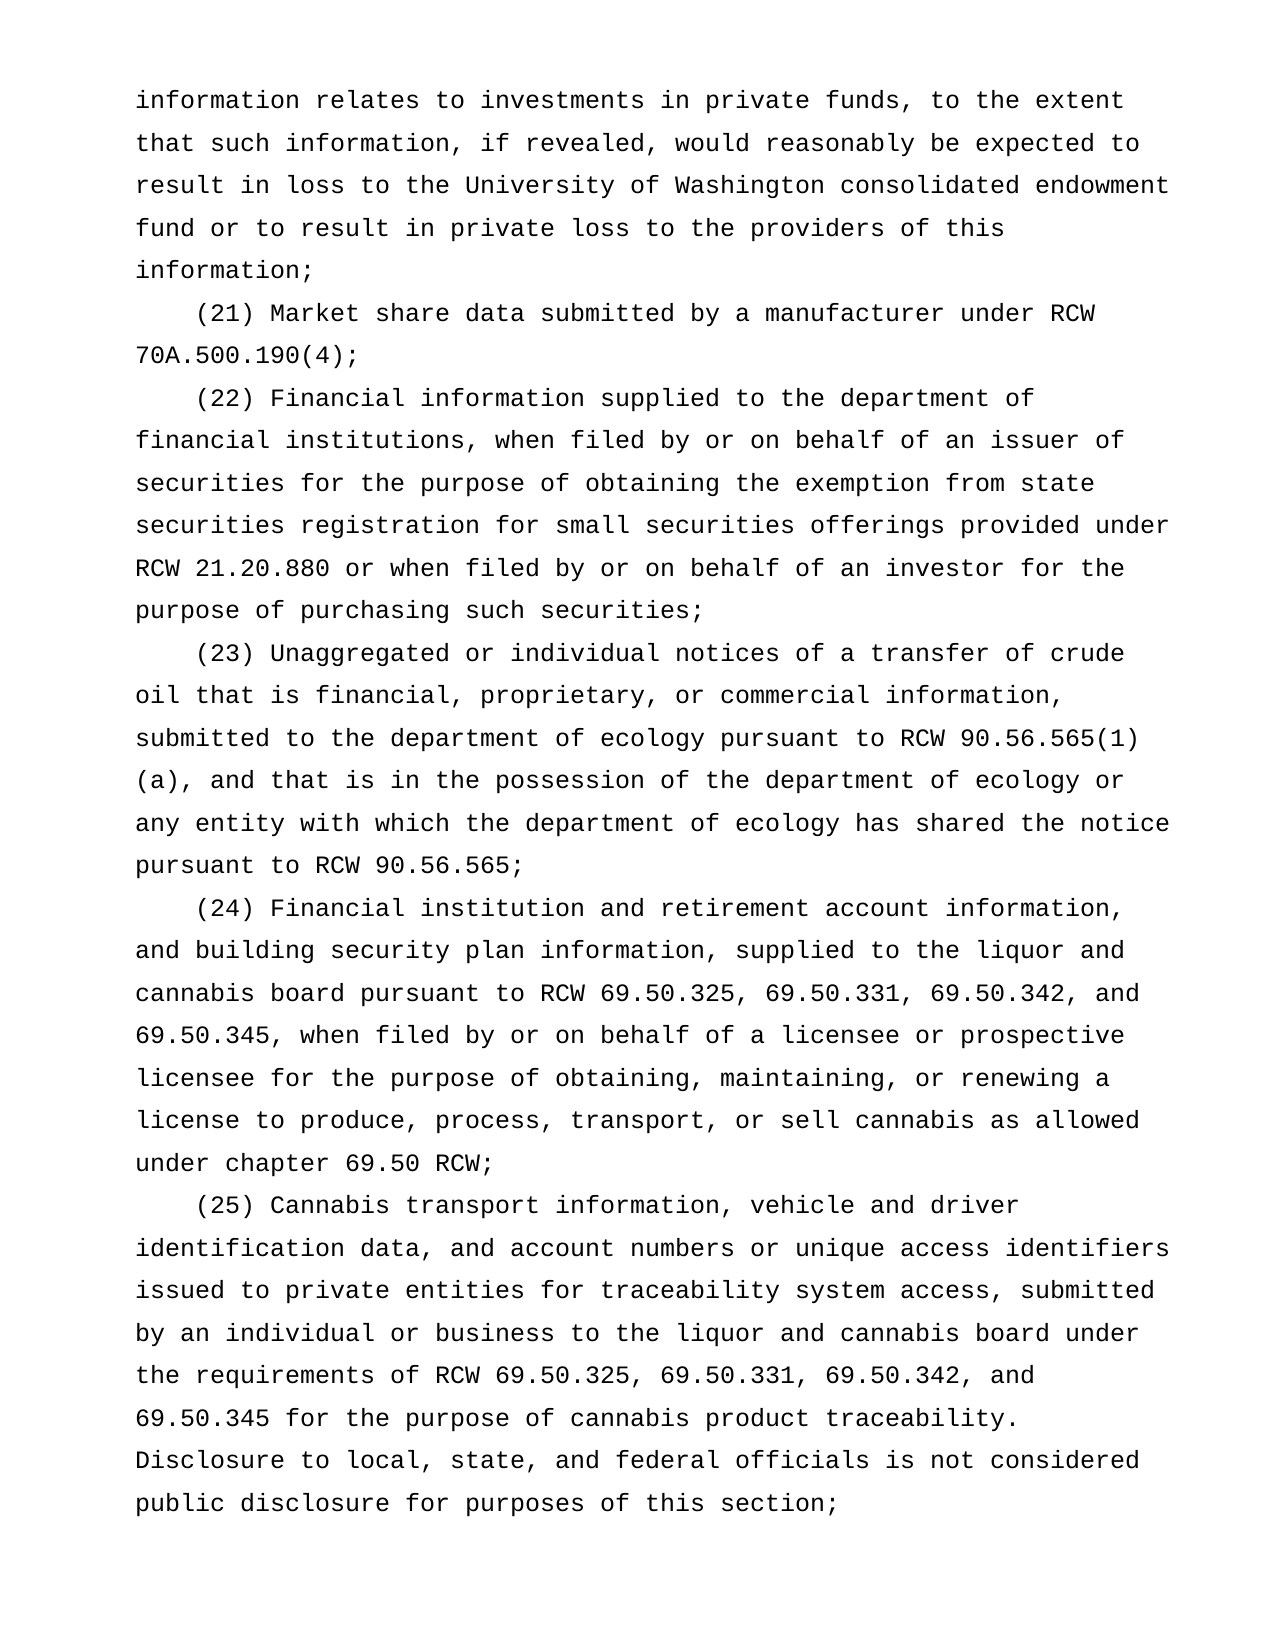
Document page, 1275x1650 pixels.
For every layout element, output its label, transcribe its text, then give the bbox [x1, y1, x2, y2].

text (25) Cannabis transport information, vehicle and driver identification data, and account numbers or unique access identifiers issued to private entities for traceability system access, submitted by an individual or business to the liquor and cannabis board under the requirements of RCW 69.50.325, 69.50.331, 69.50.342, and 69.50.345 for the purpose of cannabis product traceability. Disclosure to local, state, and federal officials is not considered public disclosure for purposes of this section; [135, 1180, 1170, 1520]
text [135, 75, 1170, 287]
text (24) Financial institution and retirement account information, and building security plan information, supplied to the liquor and cannabis board pursuant to RCW 69.50.325, 69.50.331, 69.50.342, and 69.50.345, when filed by or on behalf of a licensee or prospective licensee for the purpose of obtaining, maintaining, or renewing a license to produce, process, transport, or sell cannabis as allowed under chapter 69.50 RCW; [135, 882, 1170, 1180]
text (23) Unaggregated or individual notices of a transfer of crude oil that is financial, proprietary, or commercial information, submitted to the department of ecology pursuant to RCW 90.56.565(1)(a), and that is in the possession of the department of ecology or any entity with which the department of ecology has shared the notice pursuant to RCW 90.56.565; [135, 627, 1170, 882]
text (21) Market share data submitted by a manufacturer under RCW 70A.500.190(4); [135, 287, 1170, 372]
text (22) Financial information supplied to the department of financial institutions, when filed by or on behalf of an issuer of securities for the purpose of obtaining the exemption from state securities registration for small securities offerings provided under RCW 21.20.880 or when filed by or on behalf of an investor for the purpose of purchasing such securities; [135, 372, 1170, 627]
